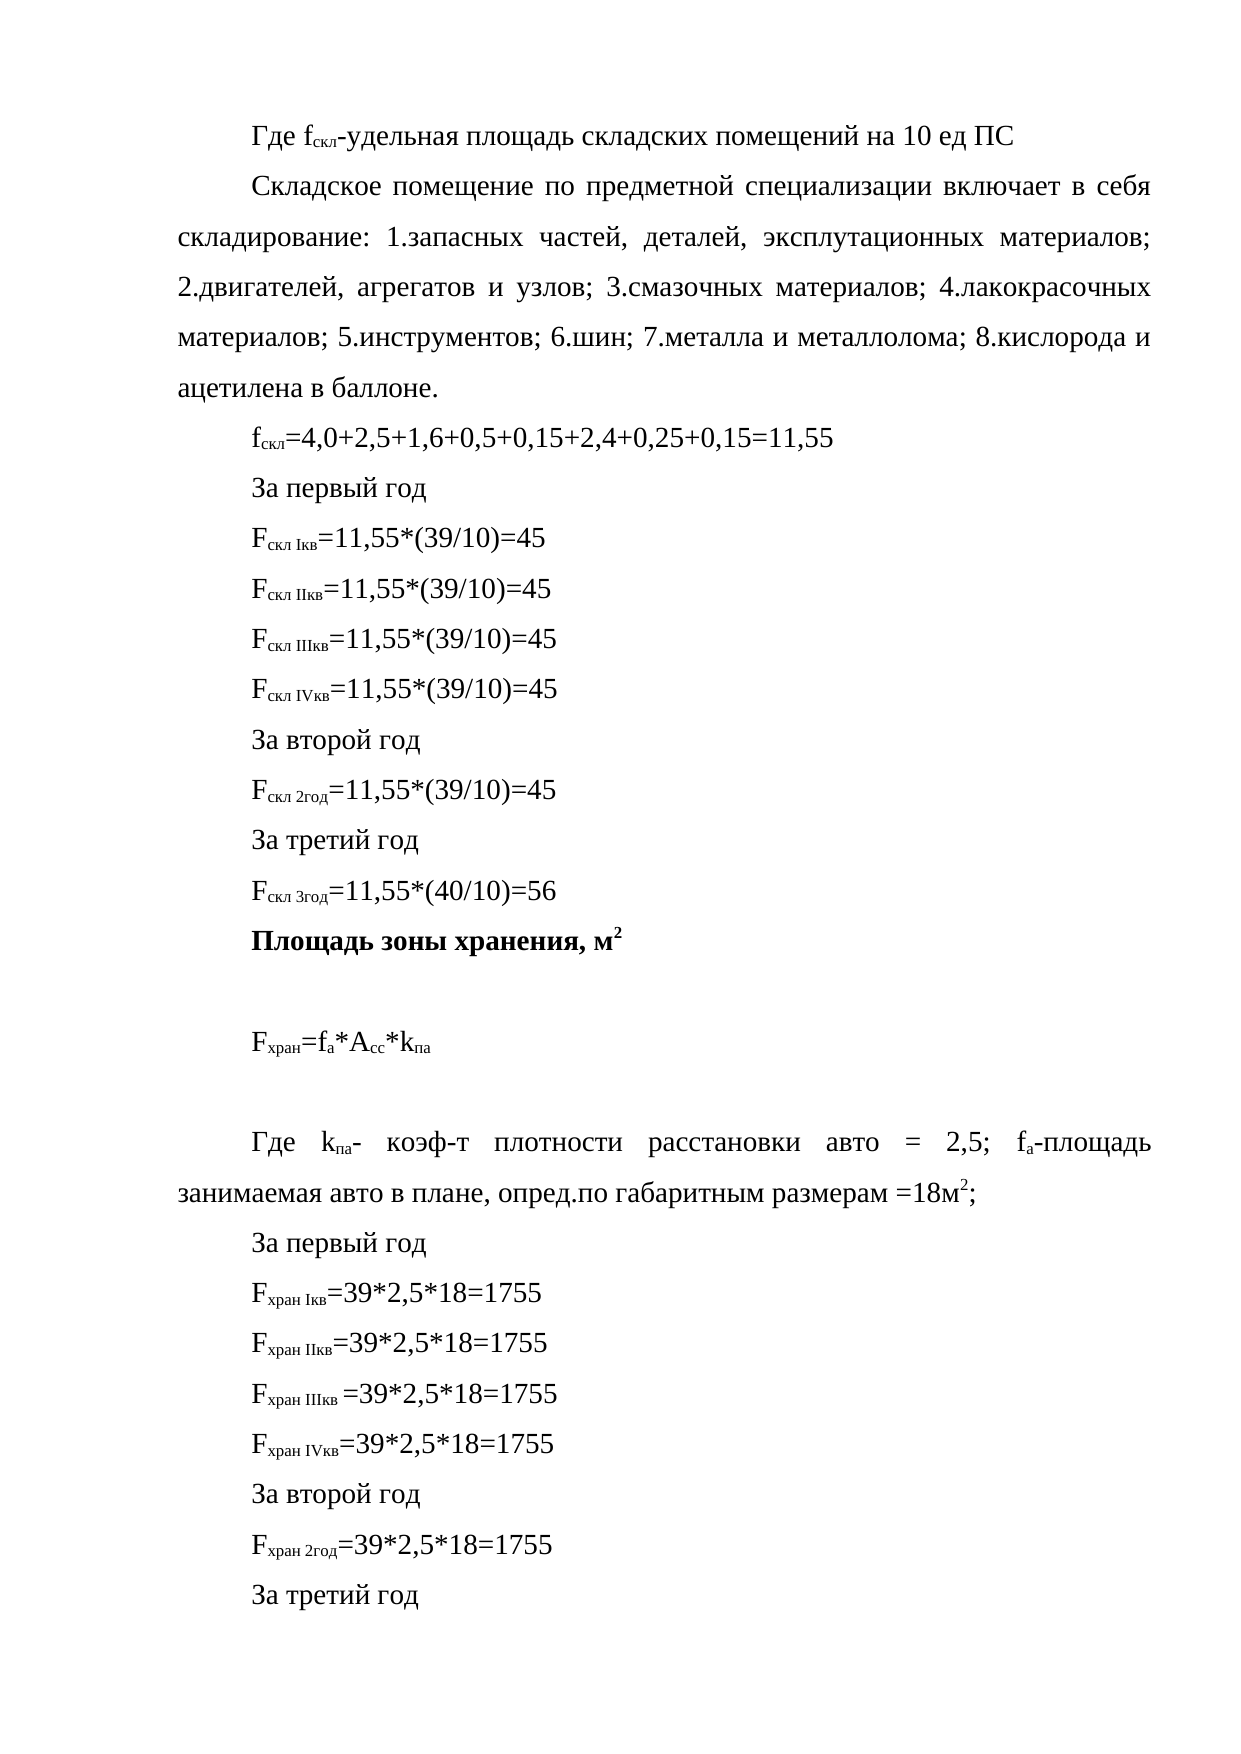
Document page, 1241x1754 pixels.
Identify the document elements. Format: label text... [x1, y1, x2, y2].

text Fскл Iкв=11,55*(39/10)=45 [177, 521, 1152, 554]
text Где fскл-удельная площадь складских помещений на 10 ед ПС [177, 118, 1152, 152]
text Fскл 3год=11,55*(40/10)=56 [177, 873, 1152, 906]
text Fскл IVкв=11,55*(39/10)=45 [177, 672, 1152, 705]
text Где kпа- коэф-т плотности расстановки авто = 2,5; fa-площадь занимаемая авто в плане, опред.по габаритным размерам =18м2; [177, 1124, 1152, 1208]
text За второй год [177, 722, 1152, 755]
text Fхран IVкв=39*2,5*18=1755 [177, 1426, 1152, 1460]
text За третий год [177, 1577, 1152, 1611]
text За первый год [177, 1225, 1152, 1258]
text За второй год [177, 1477, 1152, 1510]
text Площадь зоны хранения, м2 [177, 923, 1152, 957]
text Fхран=fa*Асс*kпа [177, 1024, 1152, 1057]
text Fхран 2год=39*2,5*18=1755 [177, 1527, 1152, 1560]
text Fскл 2год=11,55*(39/10)=45 [177, 772, 1152, 806]
text Fхран IIкв=39*2,5*18=1755 [177, 1326, 1152, 1359]
text Fскл IIкв=11,55*(39/10)=45 [177, 571, 1152, 604]
text Fскл IIIкв=11,55*(39/10)=45 [177, 621, 1152, 655]
text За первый год [177, 470, 1152, 504]
text fскл=4,0+2,5+1,6+0,5+0,15+2,4+0,25+0,15=11,55 [177, 420, 1152, 453]
text За третий год [177, 822, 1152, 856]
text Складское помещение по предметной специализации включает в себя складирование: 1.запасных частей, деталей, эксплутационных материалов; 2.двигателей, агрегатов и узлов; 3.смазочных материалов; 4.лакокрасочных материалов; 5.инструментов; 6.шин; 7.металла и металлолома; 8.кислорода и ацетилена в баллоне. [177, 168, 1152, 403]
text Fхран Iкв=39*2,5*18=1755 [177, 1275, 1152, 1309]
text Fхран IIIкв =39*2,5*18=1755 [177, 1376, 1152, 1409]
